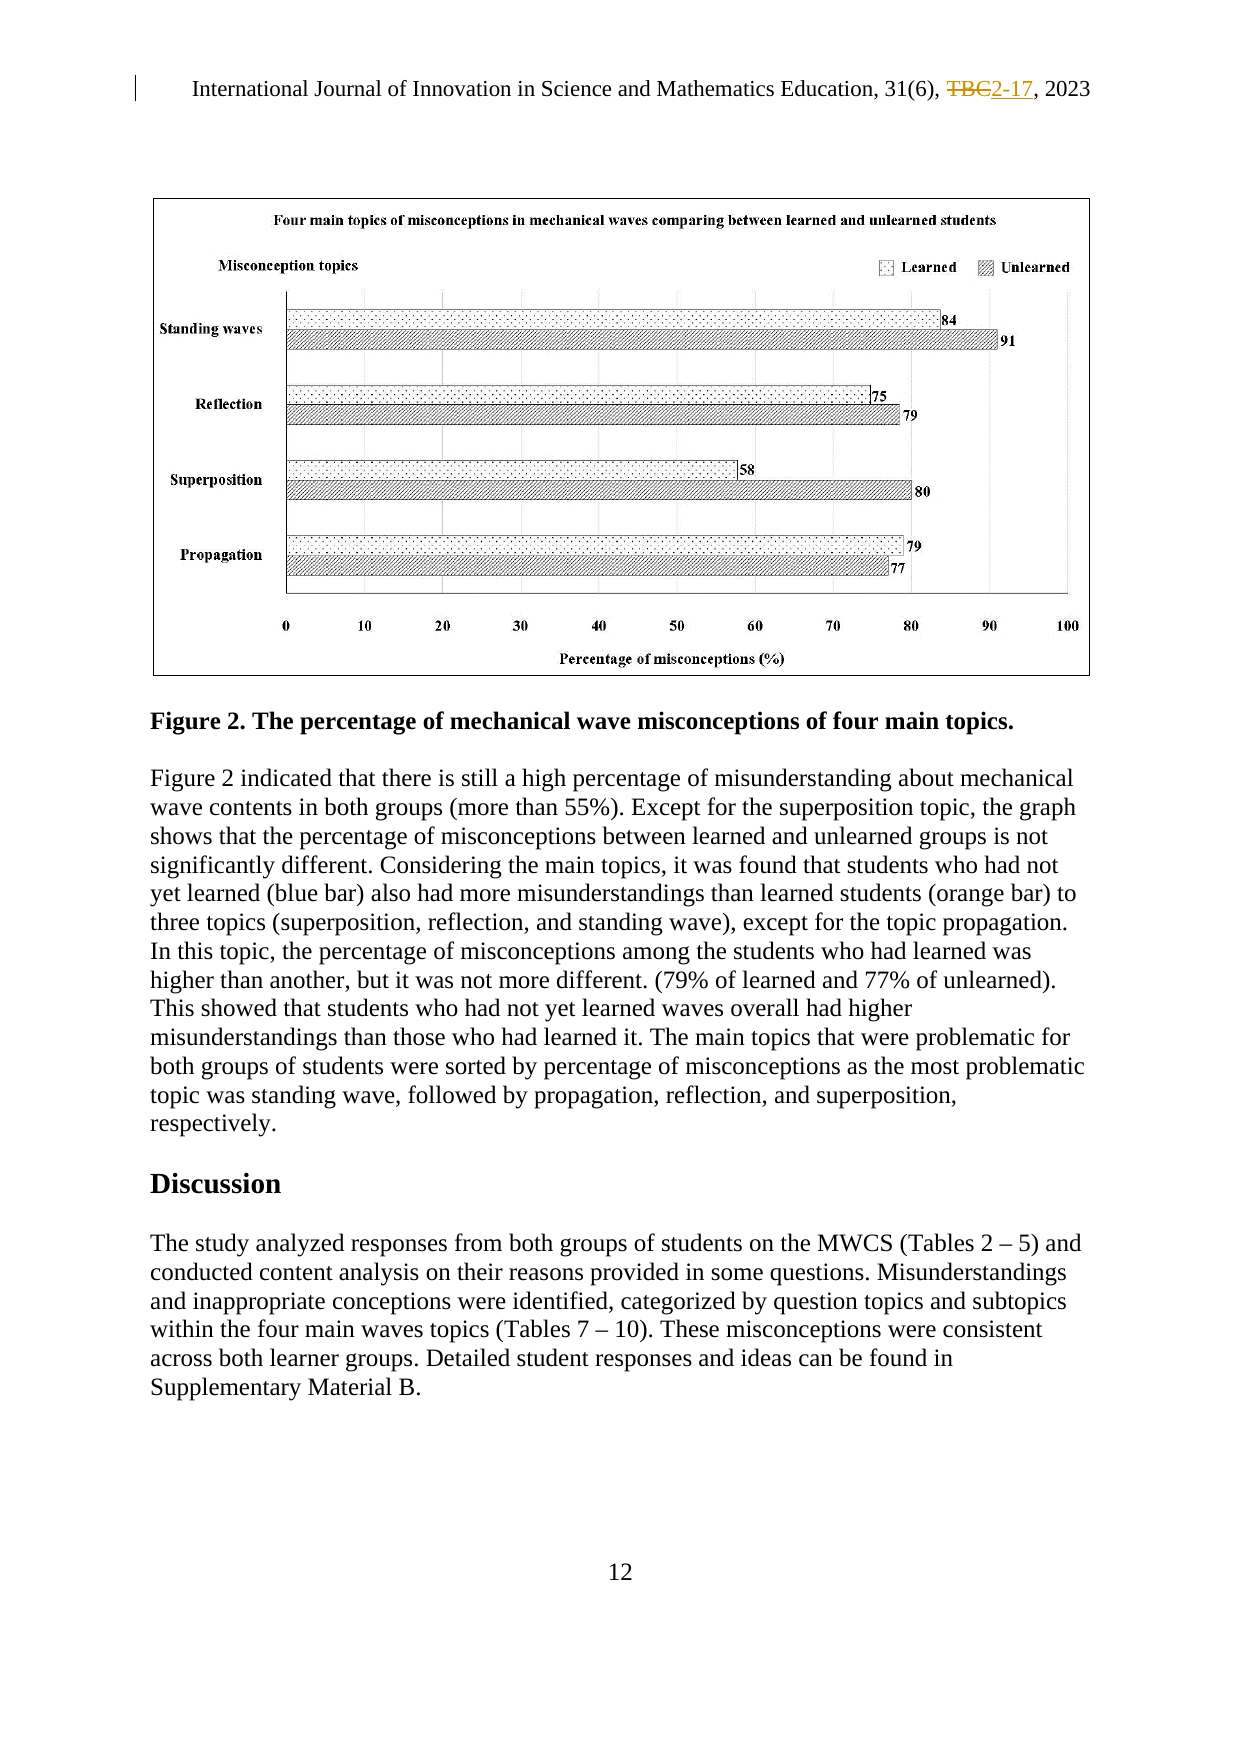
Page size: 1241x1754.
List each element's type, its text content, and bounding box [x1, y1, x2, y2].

text Figure 2 indicated that there is still a high percentage of misunderstanding about mechanical wave contents in both groups (more than 55%). Except for the superposition topic, the graph shows that the percentage of misconceptions between learned and unlearned groups is not significantly different. Considering the main topics, it was found that students who had not yet learned (blue bar) also had more misunderstandings than learned students (orange bar) to three topics (superposition, reflection, and standing wave), except for the topic propagation. In this topic, the percentage of misconceptions among the students who had learned was higher than another, but it was not more different. (79% of learned and 77% of unlearned). This showed that students who had not yet learned waves overall had higher misunderstandings than those who had learned it. The main topics that were problematic for both groups of students were sorted by percentage of misconceptions as the most problematic topic was standing wave, followed by propagation, reflection, and superposition, respectively. [150, 763, 1090, 1137]
text Discussion [150, 1166, 1090, 1199]
text Figure 2. The percentage of mechanical wave misconceptions of four main topics. [150, 706, 1090, 735]
picture [154, 199, 1089, 675]
text The study analyzed responses from both groups of students on the MWCS (Tables 2 – 5) and conducted content analysis on their reasons provided in some questions. Misunderstandings and inappropriate conceptions were identified, categorized by question topics and subtopics within the four main waves topics (Tables 7 – 10). These misconceptions were consistent across both learner groups. Detailed student responses and ideas can be found in Supplementary Material B. [150, 1228, 1090, 1401]
